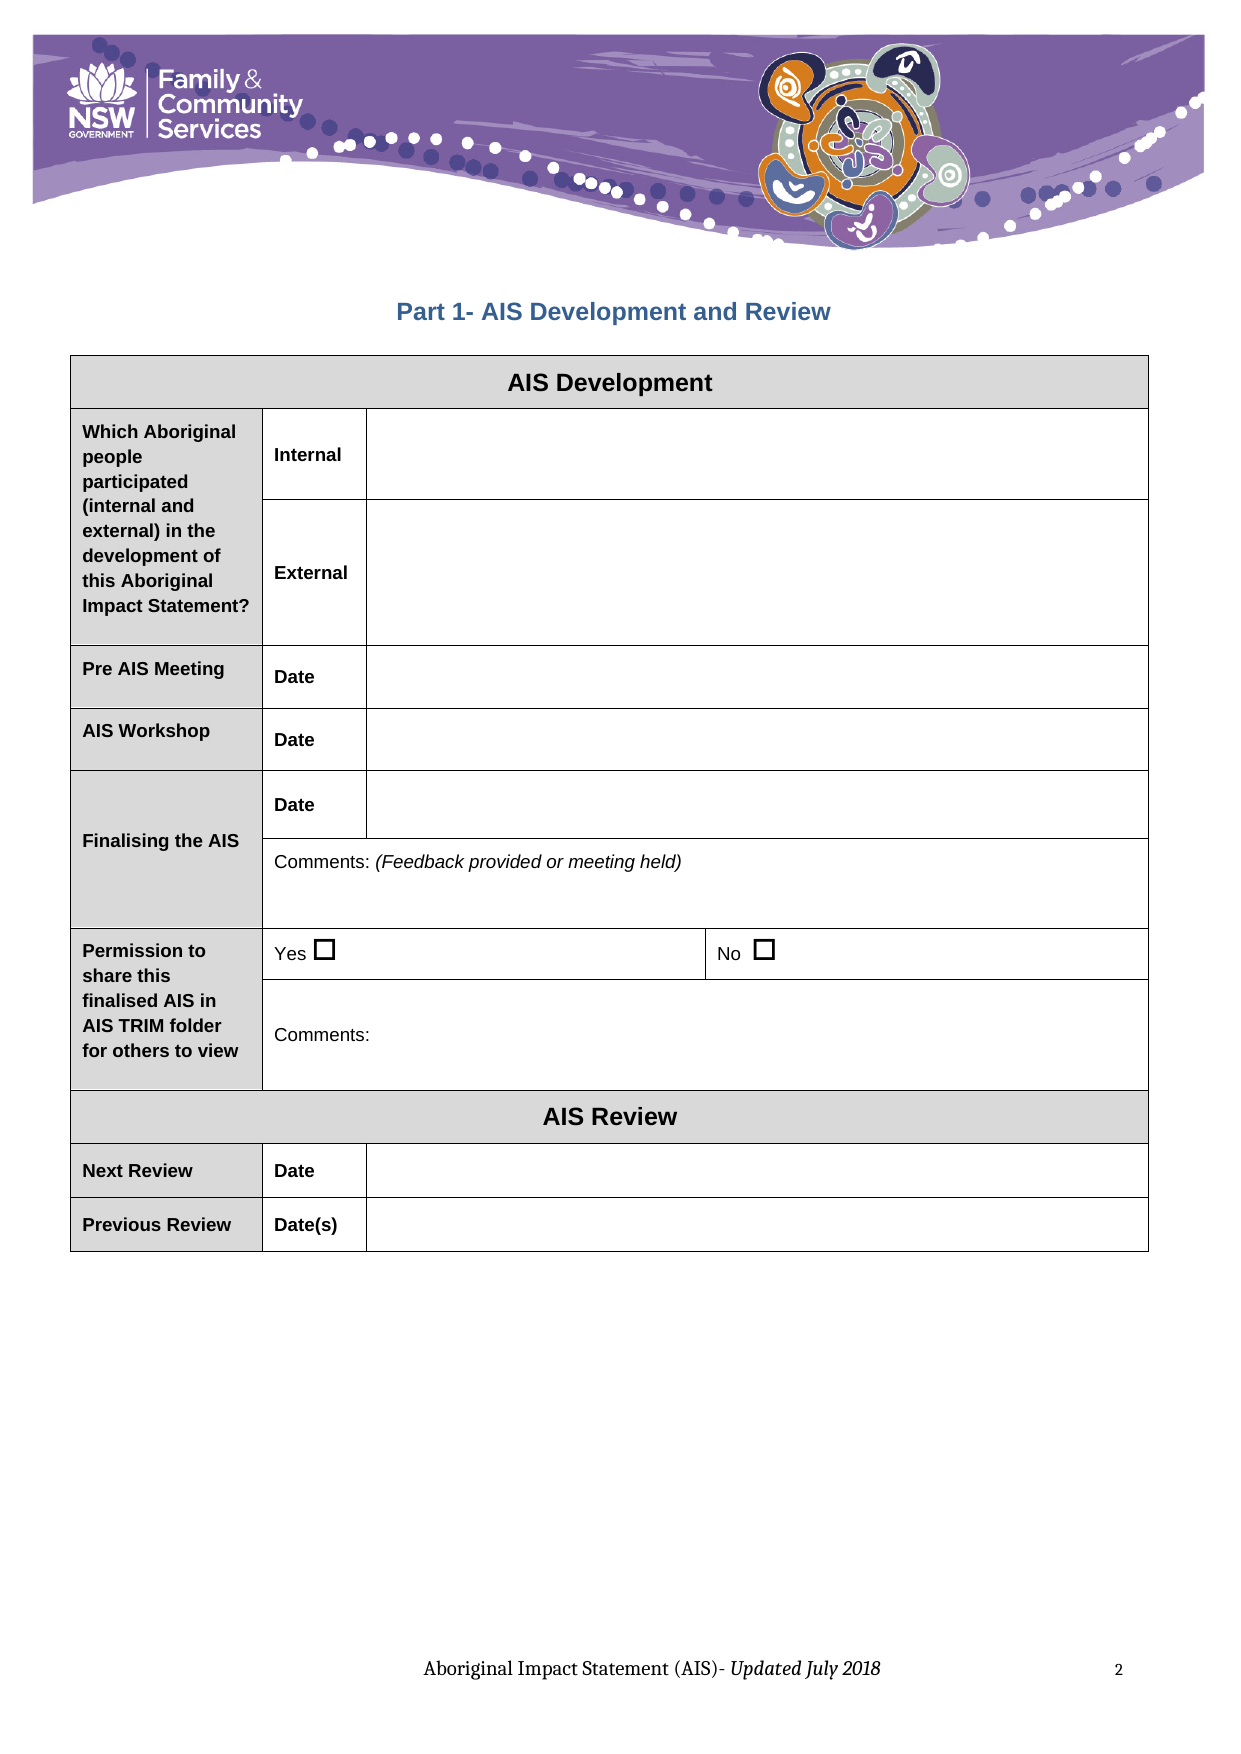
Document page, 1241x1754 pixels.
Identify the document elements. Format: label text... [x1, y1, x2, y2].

picture [0, 0, 1239, 254]
table_cell AIS Review [71, 1091, 1148, 1143]
table_cell Which Aboriginal people participated (internal and external) in the development of this Aboriginal Impact Statement? [71, 409, 262, 644]
table_cell [367, 500, 1148, 644]
table_cell Date [263, 646, 366, 707]
table_cell Date [263, 709, 366, 770]
table_cell Next Review [71, 1144, 262, 1197]
table_cell [367, 709, 1148, 770]
table_header AIS Development [71, 356, 1148, 408]
table_cell AIS Workshop [71, 709, 262, 770]
table_cell [367, 1144, 1148, 1197]
table_cell Pre AIS Meeting [71, 646, 262, 707]
table_cell No [706, 929, 1148, 978]
table_cell Date(s) [263, 1198, 366, 1251]
table_cell External [263, 500, 366, 644]
table_cell [367, 771, 1148, 838]
table_cell Comments: (Feedback provided or meeting held) [263, 839, 1148, 927]
table_cell Date [263, 771, 366, 838]
table_cell Internal [263, 409, 366, 499]
subtitle Part 1- AIS Development and Review [104, 297, 1123, 326]
table_cell [367, 409, 1148, 499]
table_cell Date [263, 1144, 366, 1197]
table_cell Permission to share this finalised AIS in AIS TRIM folder for others to view [71, 929, 262, 1089]
table_cell Finalising the AIS [71, 771, 262, 927]
table_cell Yes [263, 929, 705, 978]
table_cell [367, 646, 1148, 707]
table_cell [367, 1198, 1148, 1251]
table_cell Comments: [263, 980, 1148, 1089]
table_cell Previous Review [71, 1198, 262, 1251]
